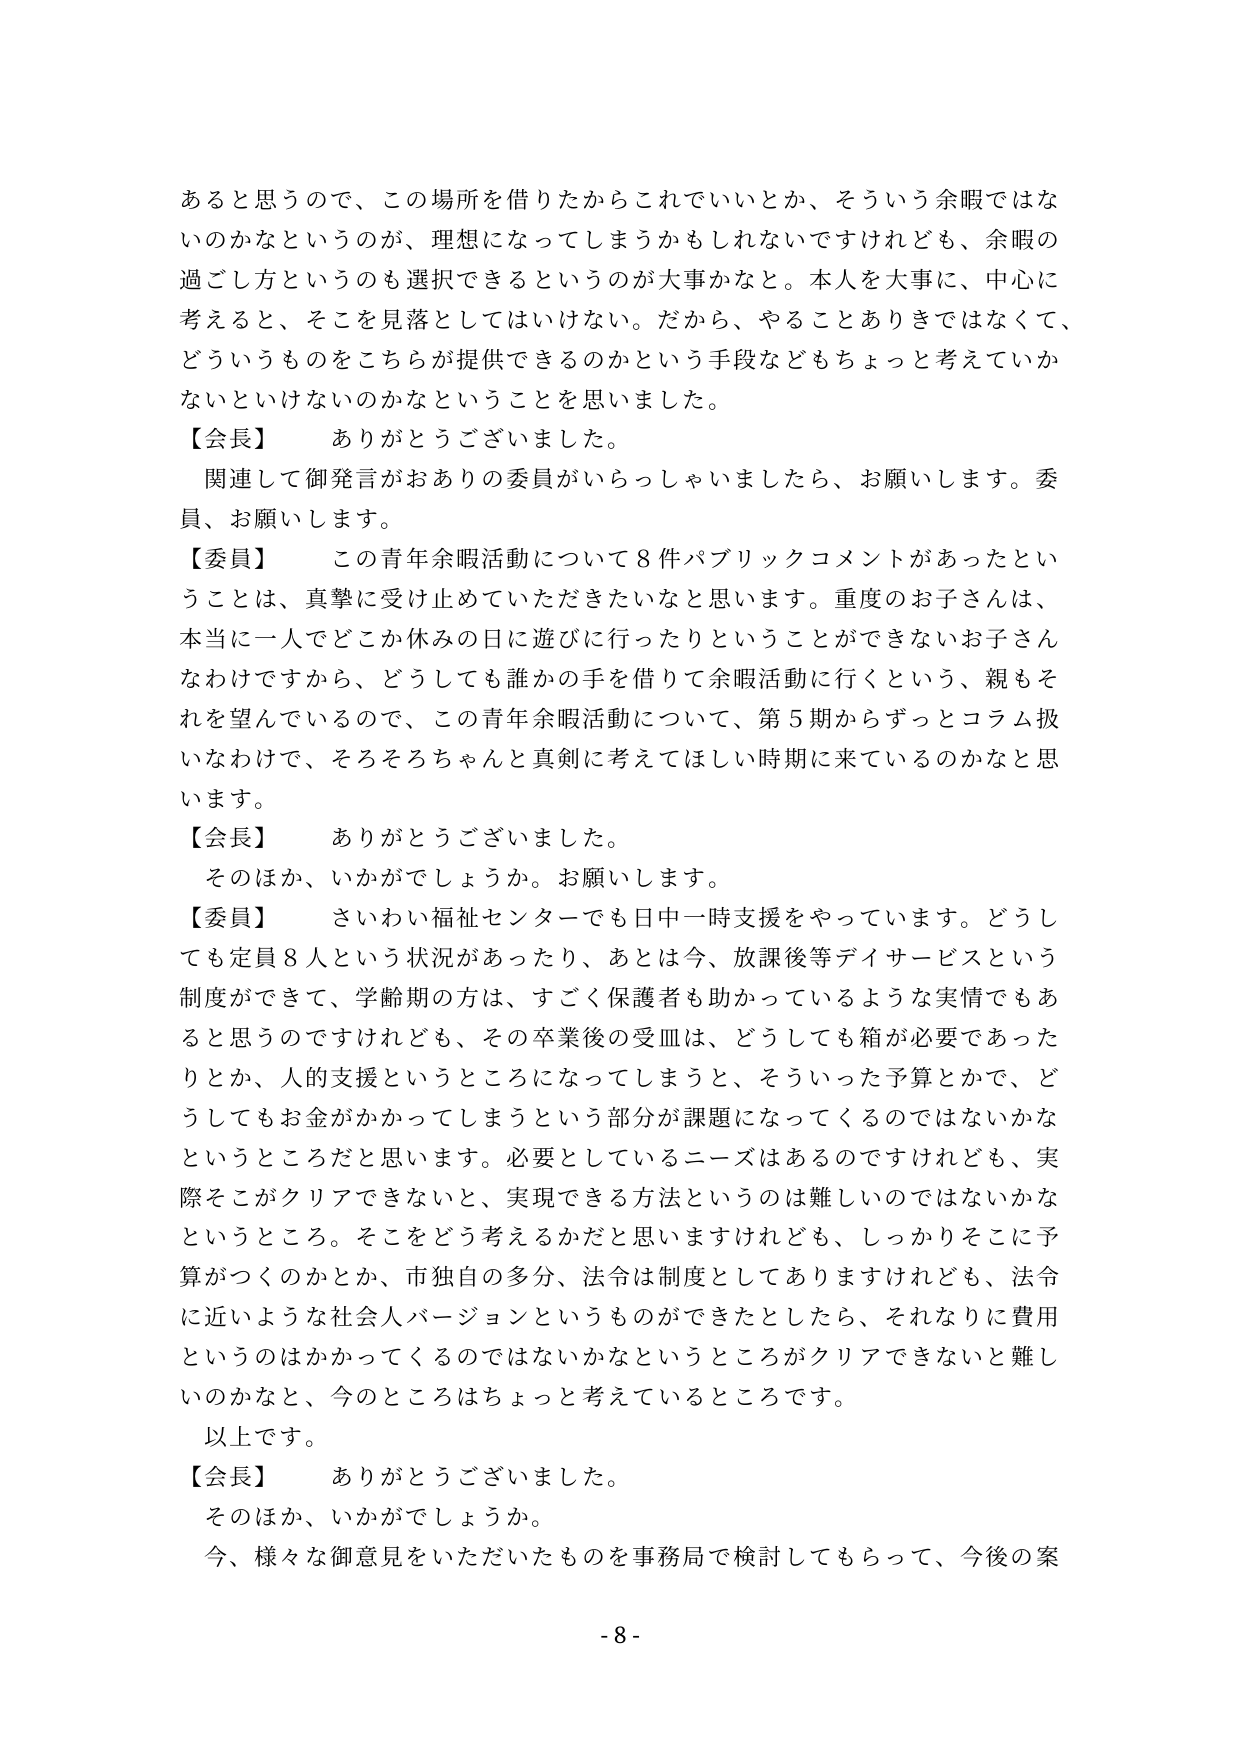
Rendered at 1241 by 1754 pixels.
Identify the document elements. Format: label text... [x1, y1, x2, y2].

text 【会長】 ありがとうございました。 [179, 817, 1061, 857]
text 【委員】 さいわい福祉センターでも日中一時支援をやっています。どうしても定員８人という状況があったり、あとは今、放課後等デイサービスという制度ができて、学齢期の方は、すごく保護者も助かっているような実情でもあると思うのですけれども、その卒業後の受皿は、どうしても箱が必要であったりとか、人的支援というところになってしまうと、そういった予算とかで、どうしてもお金がかかってしまうという部分が課題になってくるのではないかなというところだと思います。必要としているニーズはあるのですけれども、実際そこがクリアできないと、実現できる方法というのは難しいのではないかなというところ。そこをどう考えるかだと思いますけれども、しっかりそこに予算がつくのかとか、市独自の多分、法令は制度としてありますけれども、法令に近いような社会人バージョンというものができたとしたら、それなりに費用というのはかかってくるのではないかなというところがクリアできないと難しいのかなと、今のところはちょっと考えているところです。 [179, 897, 1061, 1416]
text そのほか、いかがでしょうか。お願いします。 [179, 857, 1061, 897]
text そのほか、いかがでしょうか。 [179, 1495, 1061, 1535]
text 以上です。 [179, 1416, 1061, 1455]
text 【会長】 ありがとうございました。 [179, 1455, 1061, 1495]
text 【会長】 ありがとうございました。 [179, 418, 1061, 458]
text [179, 179, 1061, 418]
text 【委員】 この青年余暇活動について８件パブリックコメントがあったということは、真摯に受け止めていただきたいなと思います。重度のお子さんは、本当に一人でどこか休みの日に遊びに行ったりということができないお子さんなわけですから、どうしても誰かの手を借りて余暇活動に行くという、親もそれを望んでいるので、この青年余暇活動について、第５期からずっとコラム扱いなわけで、そろそろちゃんと真剣に考えてほしい時期に来ているのかなと思います。 [179, 538, 1061, 817]
text 関連して御発言がおありの委員がいらっしゃいましたら、お願いします。委員、お願いします。 [179, 458, 1061, 538]
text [179, 1535, 1061, 1575]
